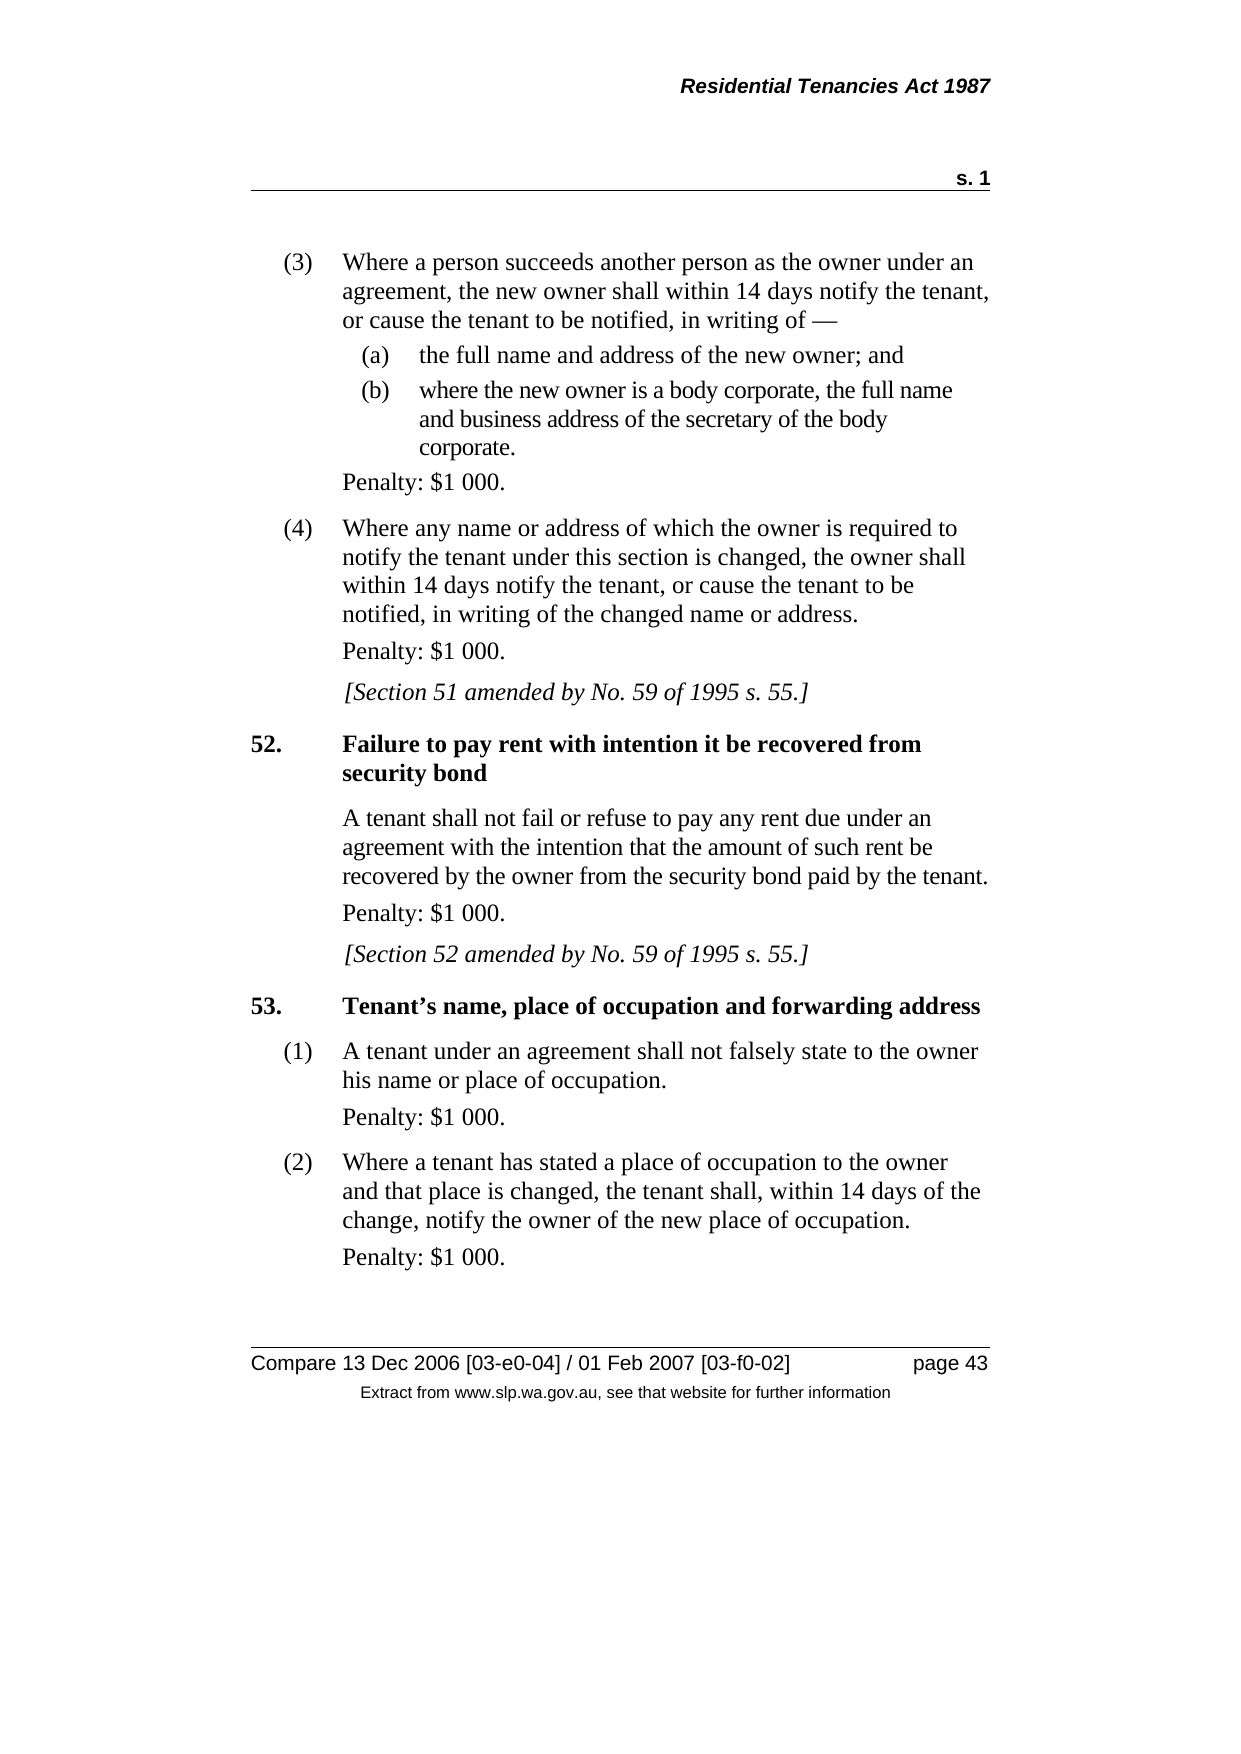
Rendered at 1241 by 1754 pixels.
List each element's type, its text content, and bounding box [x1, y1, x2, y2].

subtitle 53. Tenant’s name, place of occupation and forwarding address [251, 991, 990, 1019]
text (b) where the new owner is a body corporate, the full name and business address of the secretary of the body corporate. [251, 375, 990, 461]
text (3) Where a person succeeds another person as the owner under an agreement, the new owner shall within 14 days notify the tenant, or cause the tenant to be notified, in writing of — [251, 247, 990, 334]
text A tenant shall not fail or refuse to pay any rent due under an agreement with the intention that the amount of such rent be recovered by the owner from the security bond paid by the tenant. [251, 803, 990, 889]
text (1) A tenant under an agreement shall not falsely state to the owner his name or place of occupation. [251, 1036, 990, 1094]
subtitle 52. Failure to pay rent with intention it be recovered from security bond [251, 729, 990, 787]
text Penalty: $1 000. [251, 1102, 990, 1131]
text (4) Where any name or address of which the owner is required to notify the tenant under this section is changed, the owner shall within 14 days notify the tenant, or cause the tenant to be notified, in writing of the changed name or address. [251, 513, 990, 628]
text (2) Where a tenant has stated a place of occupation to the owner and that place is changed, the tenant shall, within 14 days of the change, notify the owner of the new place of occupation. [251, 1147, 990, 1234]
text Penalty: $1 000. [251, 898, 990, 927]
text [Section 51 amended by No. 59 of 1995 s. 55.] [251, 677, 990, 706]
text Penalty: $1 000. [251, 467, 990, 496]
text [Section 52 amended by No. 59 of 1995 s. 55.] [251, 939, 990, 968]
text Penalty: $1 000. [251, 1242, 990, 1271]
text Penalty: $1 000. [251, 636, 990, 665]
text (a) the full name and address of the new owner; and [251, 340, 990, 369]
